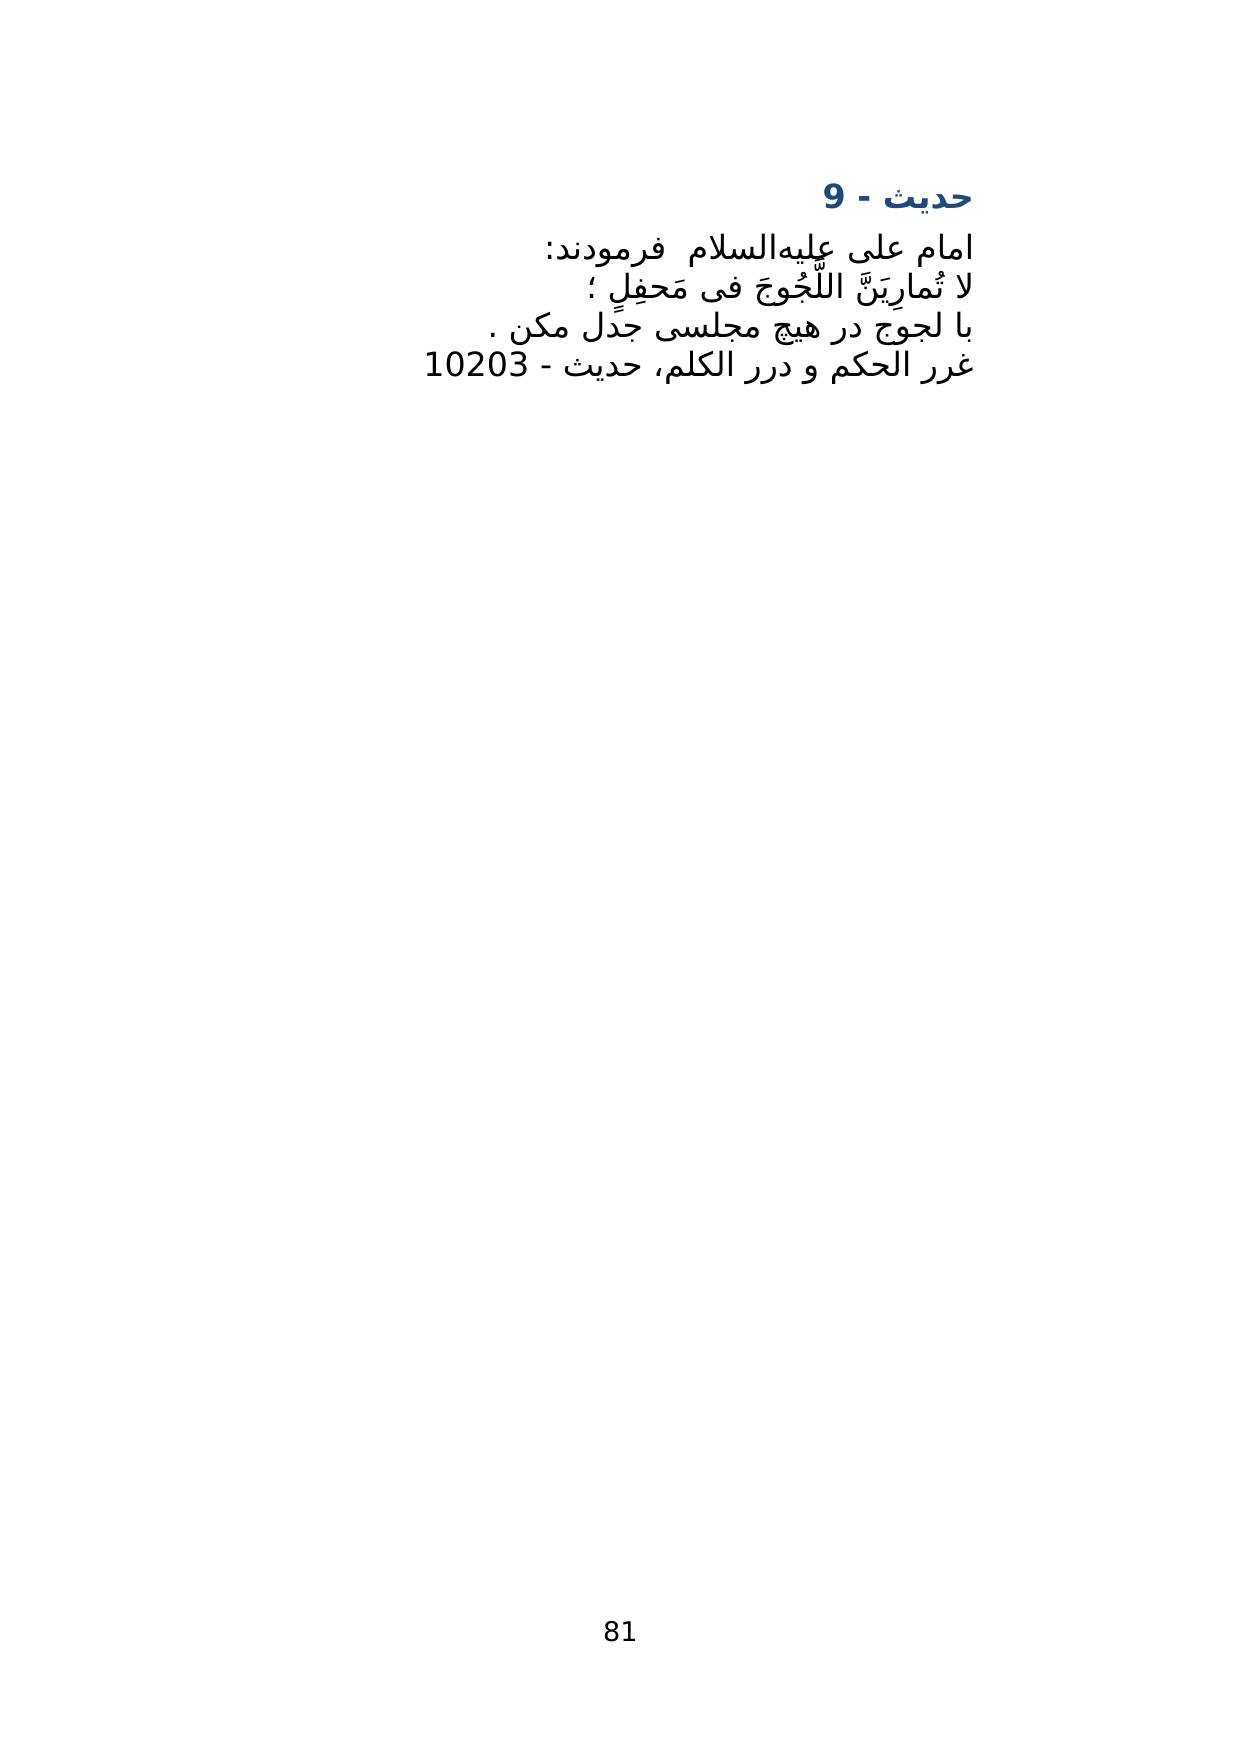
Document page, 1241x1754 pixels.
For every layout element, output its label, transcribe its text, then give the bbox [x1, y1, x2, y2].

text امام علی عليه‌السلام فرمودند: [236, 228, 1004, 267]
text با لجوج در هیچ مجلسی جدل مکن . [236, 306, 1004, 345]
text غرر الحکم و درر الکلم، حدیث - 10203 [236, 345, 1004, 384]
subtitle حدیث - 9 [236, 177, 1004, 216]
text لا تُمارِیَنَّ اللَّجُوجَ فی مَحفِلٍ ؛ [236, 267, 1004, 306]
